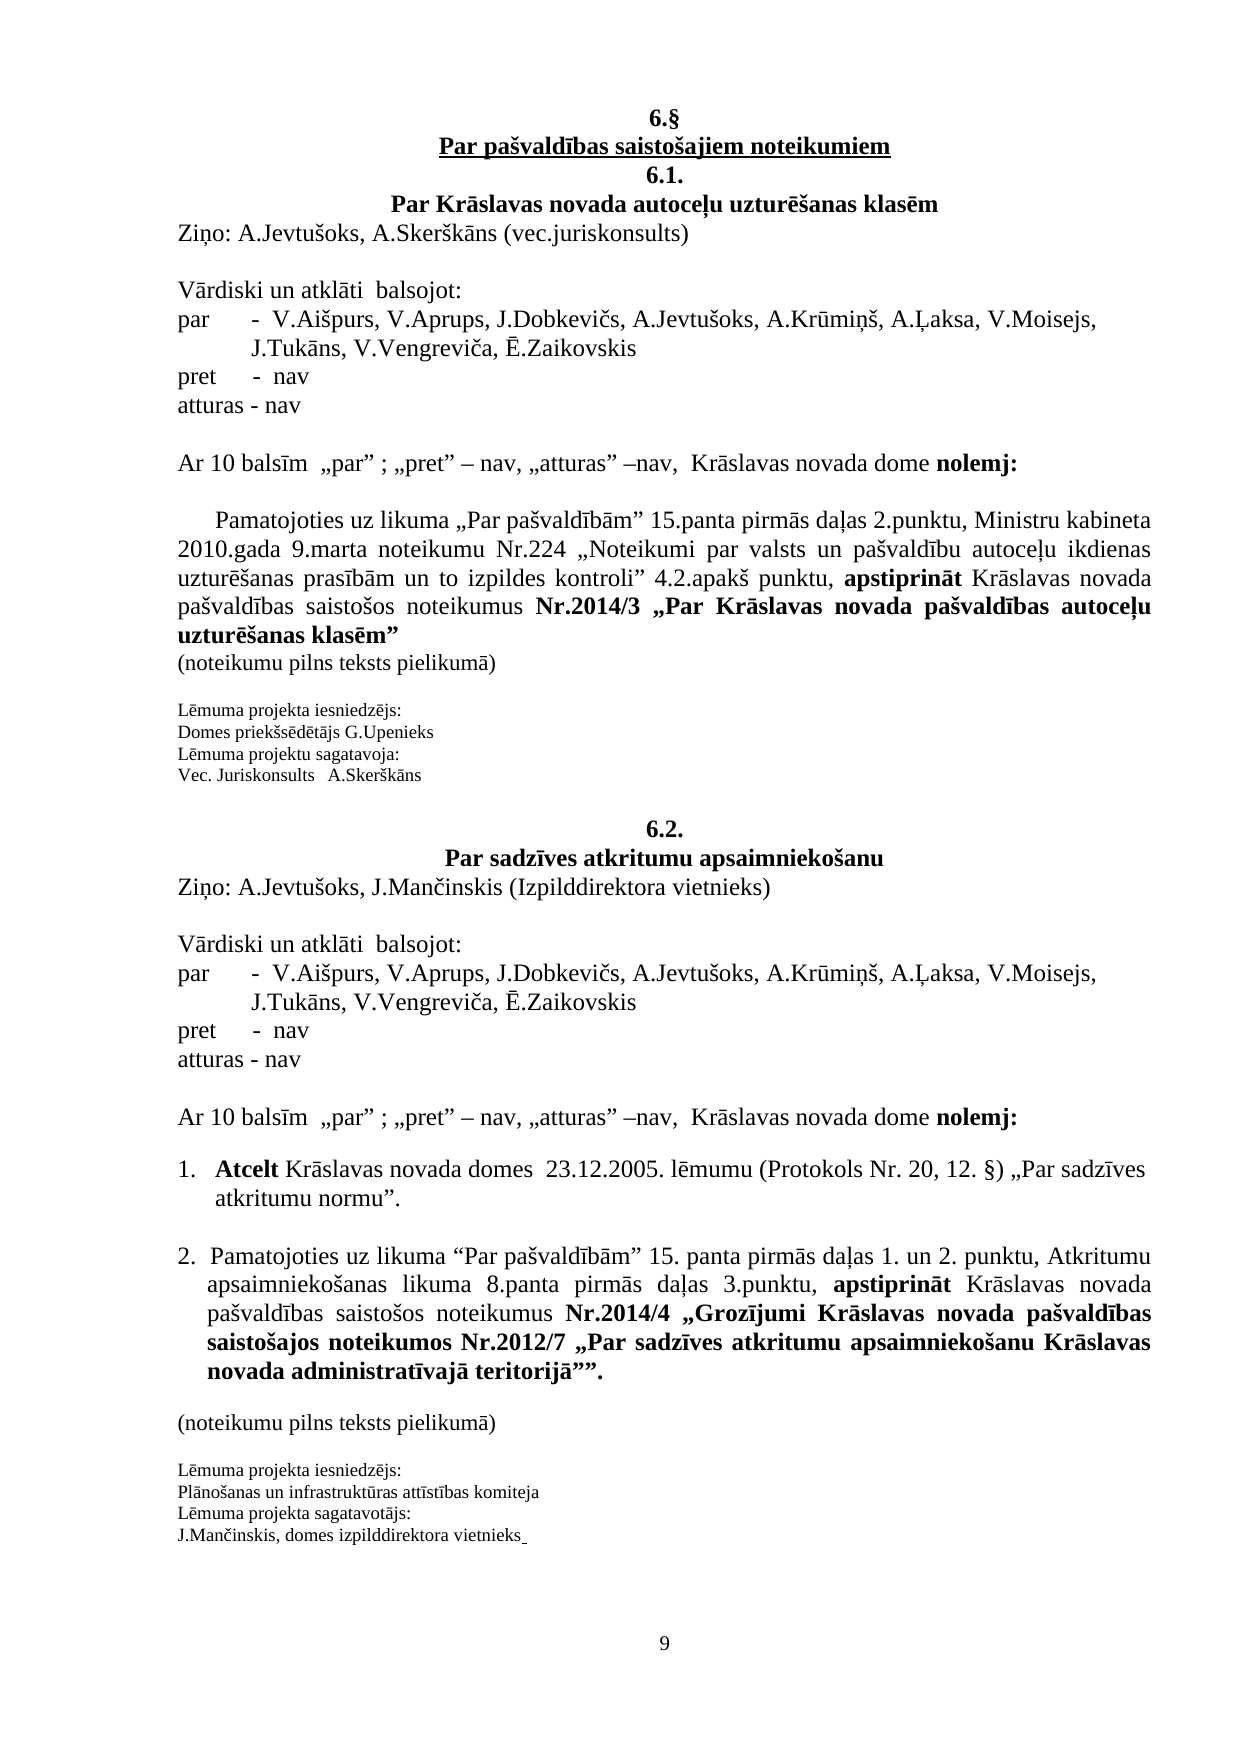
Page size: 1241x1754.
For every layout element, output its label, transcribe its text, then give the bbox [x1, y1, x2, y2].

text Vārdiski un atklāti balsojot: [177, 929, 1152, 958]
list Atcelt Krāslavas novada domes 23.12.2005. lēmumu (Protokols Nr. 20, 12. §) „Par sadzīves atkritumu normu”. [177, 1154, 1152, 1212]
text Vārdiski un atklāti balsojot: [177, 275, 1152, 304]
text Ar 10 balsīm „par” ; „pret” – nav, „atturas” –nav, Krāslavas novada dome nolemj: [177, 1102, 1152, 1131]
text Lēmuma projekta sagatavotājs: [177, 1502, 1152, 1524]
text Ziņo: A.Jevtušoks, J.Mančinskis (Izpilddirektora vietnieks) [177, 872, 1152, 901]
text pret - nav [177, 361, 1152, 390]
text Par sadzīves atkritumu apsaimniekošanu [177, 843, 1152, 872]
text Pamatojoties uz likuma „Par pašvaldībām” 15.panta pirmās daļas 2.punktu, Ministru kabineta 2010.gada 9.marta noteikumu Nr.224 „Noteikumi par valsts un pašvaldību autoceļu ikdienas uzturēšanas prasībām un to izpildes kontroli” 4.2.apakš punktu, apstiprināt Krāslavas novada pašvaldības saistošos noteikumus Nr.2014/3 „Par Krāslavas novada pašvaldības autoceļu uzturēšanas klasēm” [177, 505, 1152, 649]
text 2. Pamatojoties uz likuma “Par pašvaldībām” 15. panta pirmās daļas 1. un 2. punktu, Atkritumu apsaimniekošanas likuma 8.panta pirmās daļas 3.punktu, apstiprināt Krāslavas novada pašvaldības saistošos noteikumus Nr.2014/4 „Grozījumi Krāslavas novada pašvaldības saistošajos noteikumos Nr.2012/7 „Par sadzīves atkritumu apsaimniekošanu Krāslavas novada administratīvajā teritorijā””. [177, 1241, 1152, 1384]
text par - V.Aišpurs, V.Aprups, J.Dobkevičs, A.Jevtušoks, A.Krūmiņš, A.Ļaksa, V.Moisejs, J.Tukāns, V.Vengreviča, Ē.Zaikovskis [177, 958, 1152, 1016]
text Vec. Juriskonsults A.Skerškāns [177, 764, 1152, 786]
text 6.1. [177, 160, 1152, 189]
text par - V.Aišpurs, V.Aprups, J.Dobkevičs, A.Jevtušoks, A.Krūmiņš, A.Ļaksa, V.Moisejs, J.Tukāns, V.Vengreviča, Ē.Zaikovskis [177, 304, 1152, 361]
text atturas - nav [177, 1044, 1152, 1073]
subtitle 6.2. [177, 814, 1152, 843]
text pret - nav [177, 1016, 1152, 1044]
text Plānošanas un infrastruktūras attīstības komiteja [177, 1481, 1152, 1502]
text Par Krāslavas novada autoceļu uzturēšanas klasēm [177, 189, 1152, 218]
text atturas - nav [177, 390, 1152, 419]
text Ar 10 balsīm „par” ; „pret” – nav, „atturas” –nav, Krāslavas novada dome nolemj: [177, 448, 1152, 476]
text 6.§ [177, 103, 1152, 131]
text Lēmuma projekta iesniedzējs: [177, 699, 1152, 721]
text Lēmuma projekta iesniedzējs: [177, 1459, 1152, 1481]
text (noteikumu pilns teksts pielikumā) [177, 1409, 1152, 1435]
text (noteikumu pilns teksts pielikumā) [177, 649, 1152, 675]
text Par pašvaldības saistošajiem noteikumiem [177, 131, 1152, 160]
text Ziņo: A.Jevtušoks, A.Skerškāns (vec.juriskonsults) [177, 218, 1152, 246]
text Domes priekšsēdētājs G.Upenieks [177, 721, 1152, 742]
text J.Mančinskis, domes izpilddirektora vietnieks [177, 1524, 1152, 1545]
text Lēmuma projektu sagatavoja: [177, 742, 1152, 764]
